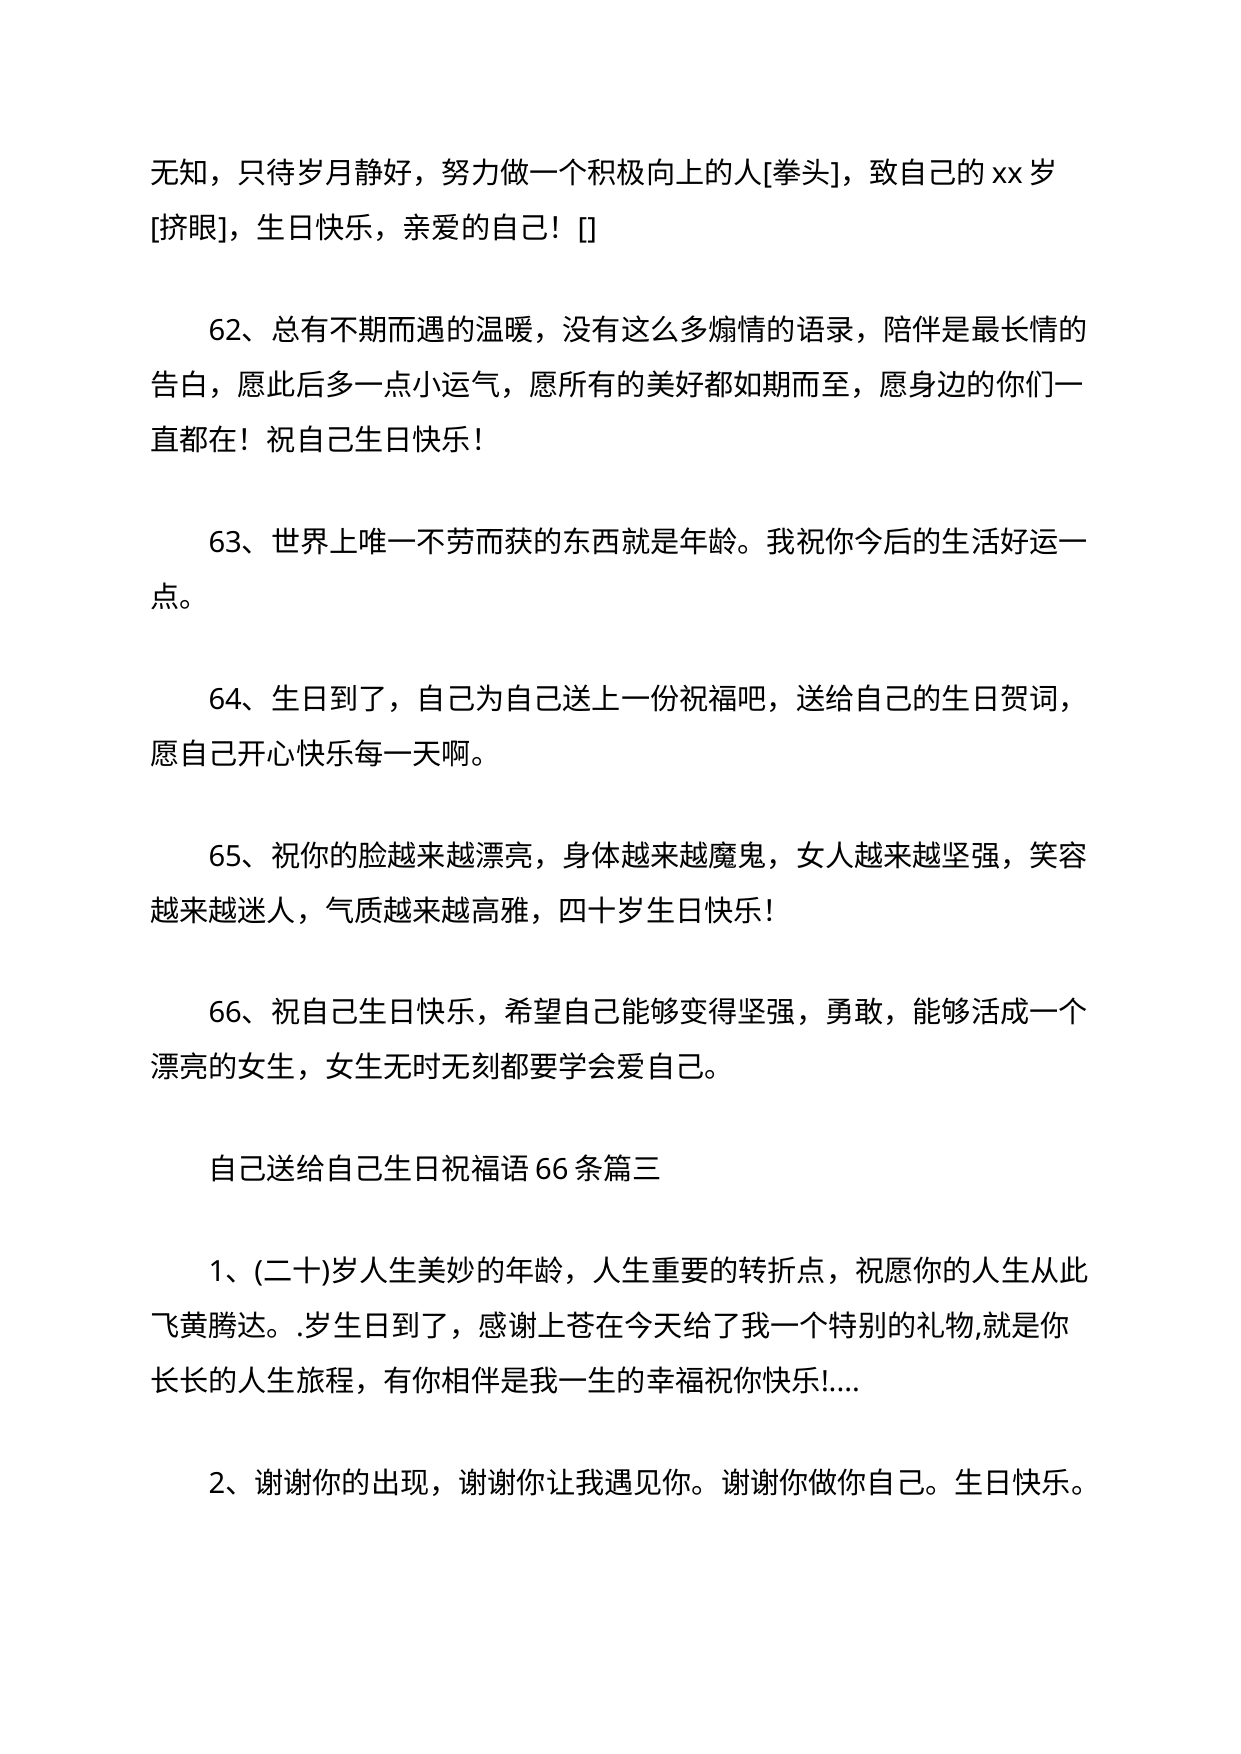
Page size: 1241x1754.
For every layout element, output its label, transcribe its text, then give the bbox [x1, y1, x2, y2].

text 62、总有不期而遇的温暖，没有这么多煽情的语录，陪伴是最长情的告白，愿此后多一点小运气，愿所有的美好都如期而至，愿身边的你们一直都在！祝自己生日快乐！ [150, 307, 1090, 459]
text 65、祝你的脸越来越漂亮，身体越来越魔鬼，女人越来越坚强，笑容越来越迷人，气质越来越高雅，四十岁生日快乐！ [150, 832, 1090, 929]
text 66、祝自己生日快乐，希望自己能够变得坚强，勇敢，能够活成一个漂亮的女生，女生无时无刻都要学会爱自己。 [150, 989, 1090, 1086]
text 1、(二十)岁人生美妙的年龄，人生重要的转折点，祝愿你的人生从此飞黄腾达。.岁生日到了，感谢上苍在今天给了我一个特别的礼物,就是你长长的人生旅程，有你相伴是我一生的幸福祝你快乐!.... [150, 1248, 1090, 1400]
text 自己送给自己生日祝福语66条篇三 [150, 1146, 1090, 1188]
text 63、世界上唯一不劳而获的东西就是年龄。我祝你今后的生活好运一点。 [150, 519, 1090, 616]
text 2、谢谢你的出现，谢谢你让我遇见你。谢谢你做你自己。生日快乐。 [150, 1460, 1090, 1502]
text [150, 150, 1090, 247]
text 64、生日到了，自己为自己送上一份祝福吧，送给自己的生日贺词，愿自己开心快乐每一天啊。 [150, 675, 1090, 773]
